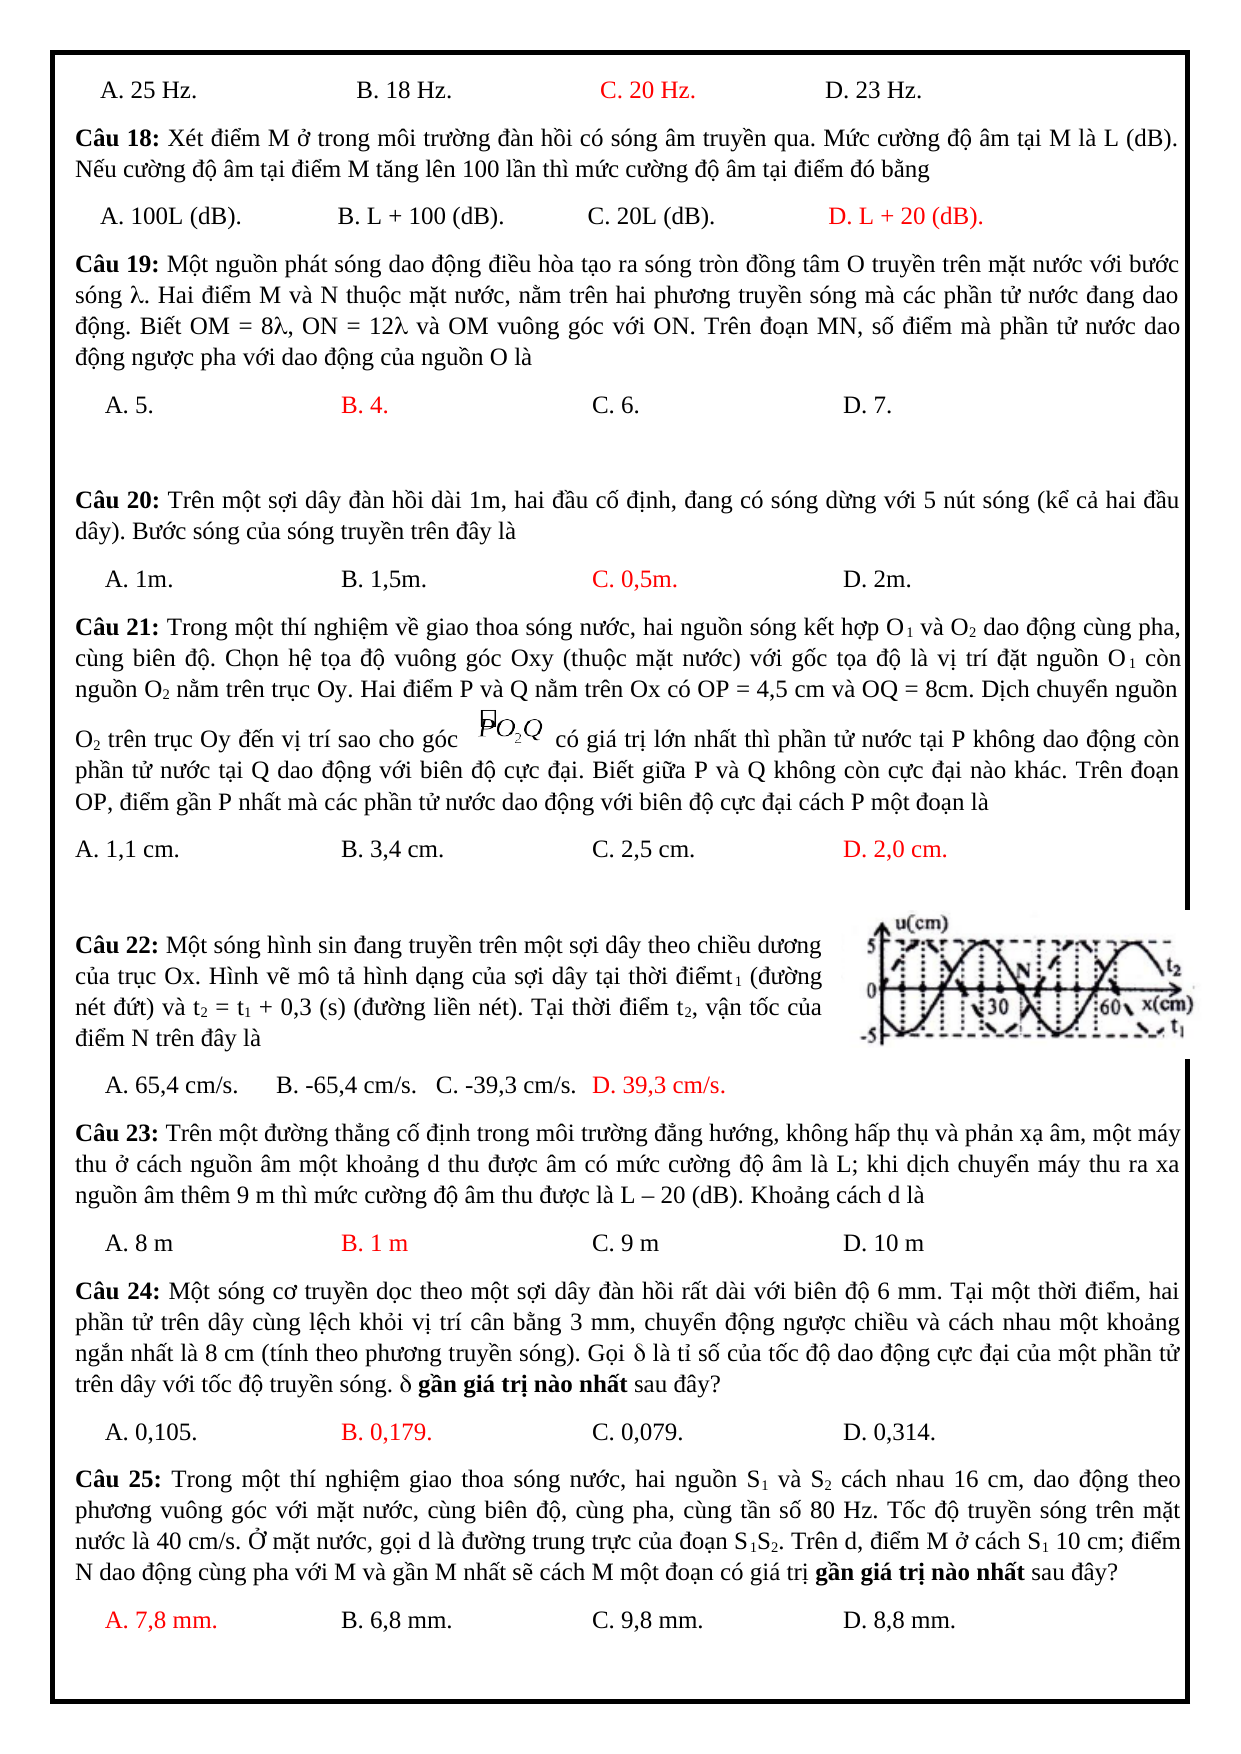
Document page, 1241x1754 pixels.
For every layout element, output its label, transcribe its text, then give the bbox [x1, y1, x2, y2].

text A. 25 Hz. B. 18 Hz. C. 20 Hz. D. 23 Hz. [75, 75, 1181, 104]
text A. 7,8 mm. B. 6,8 mm. C. 9,8 mm. D. 8,8 mm. [75, 1605, 1181, 1634]
text A. 0,105. B. 0,179. C. 0,079. D. 0,314. [75, 1417, 1181, 1445]
text Câu 20: Trên một sợi dây đàn hồi dài 1m, hai đầu cố định, đang có sóng dừng với 5 nút sóng (kể cả hai đầu dây). Bước sóng của sóng truyền trên đây là [75, 485, 1181, 545]
text Câu 25: Trong một thí nghiệm giao thoa sóng nước, hai nguồn S1 và S2 cách nhau 16 cm, dao động theo phương vuông góc với mặt nước, cùng biên độ, cùng pha, cùng tần số 80 Hz. Tốc độ truyền sóng trên mặt nước là 40 cm/s. Ở mặt nước, gọi d là đường trung trực của đoạn S1S2. Trên d, điểm M ở cách S1 10 cm; điểm N dao động cùng pha với M và gần M nhất sẽ cách M một đoạn có giá trị gần giá trị nào nhất sau đây? [75, 1464, 1181, 1586]
text Câu 19: Một nguồn phát sóng dao động điều hòa tạo ra sóng tròn đồng tâm O truyền trên mặt nước với bước sóng . Hai điểm M và N thuộc mặt nước, nằm trên hai phương truyền sóng mà các phần tử nước đang dao động. Biết OM = 8, ON = 12 và OM vuông góc với ON. Trên đoạn MN, số điểm mà phần tử nước dao động ngược pha với dao động của nguồn O là [75, 249, 1181, 371]
text Câu 23: Trên một đường thẳng cố định trong môi trường đẳng hướng, không hấp thụ và phản xạ âm, một máy thu ở cách nguồn âm một khoảng d thu được âm có mức cường độ âm là L; khi dịch chuyển máy thu ra xa nguồn âm thêm 9 m thì mức cường độ âm thu được là L – 20 (dB). Khoảng cách d là [75, 1118, 1181, 1209]
text A. 1m. B. 1,5m. C. 0,5m. D. 2m. [75, 564, 1181, 593]
text A. 65,4 cm/s. B. -65,4 cm/s. C. -39,3 cm/s. D. 39,3 cm/s. [75, 1071, 1181, 1099]
text Câu 24: Một sóng cơ truyền dọc theo một sợi dây đàn hồi rất dài với biên độ 6 mm. Tại một thời điểm, hai phần tử trên dây cùng lệch khỏi vị trí cân bằng 3 mm, chuyển động ngược chiều và cách nhau một khoảng ngắn nhất là 8 cm (tính theo phương truyền sóng). Gọi là tỉ số của tốc độ dao động cực đại của một phần tử trên dây với tốc độ truyền sóng. gần giá trị nào nhất sau đây? [75, 1276, 1181, 1398]
text A. 5. B. 4. C. 6. D. 7. [75, 390, 1181, 419]
text Câu 21: Trong một thí nghiệm về giao thoa sóng nước, hai nguồn sóng kết hợp O1 và O2 dao động cùng pha, cùng biên độ. Chọn hệ tọa độ vuông góc Oxy (thuộc mặt nước) với gốc tọa độ là vị trí đặt nguồn O1 còn nguồn O2 nằm trên trục Oy. Hai điểm P và Q nằm trên Ox có OP = 4,5 cm và OQ = 8cm. Dịch chuyển nguồn O2 trên trục Oy đến vị trí sao cho góc có giá trị lớn nhất thì phần tử nước tại P không dao động còn phần tử nước tại Q dao động với biên độ cực đại. Biết giữa P và Q không còn cực đại nào khác. Trên đoạn OP, điểm gần P nhất mà các phần tử nước dao động với biên độ cực đại cách P một đoạn là [75, 612, 1181, 815]
text Câu 22: Một sóng hình sin đang truyền trên một sợi dây theo chiều dương của trục Ox. Hình vẽ mô tả hình dạng của sợi dây tại thời điểmt1 (đường nét đứt) và t2 = t1 + 0,3 (s) (đường liền nét). Tại thời điểm t2, vận tốc của điểm N trên đây là [75, 930, 841, 1052]
picture [841, 910, 1209, 1059]
text A. 100L (dB). B. L + 100 (dB). C. 20L (dB). D. L + 20 (dB). [75, 201, 1181, 230]
text A. 1,1 cm. B. 3,4 cm. C. 2,5 cm. D. 2,0 cm. [75, 834, 1181, 863]
text Câu 18: Xét điểm M ở trong môi trường đàn hồi có sóng âm truyền qua. Mức cường độ âm tại M là L (dB). Nếu cường độ âm tại điểm M tăng lên 100 lần thì mức cường độ âm tại điểm đó bằng [75, 123, 1181, 182]
text A. 8 m B. 1 m C. 9 m D. 10 m [75, 1228, 1181, 1257]
